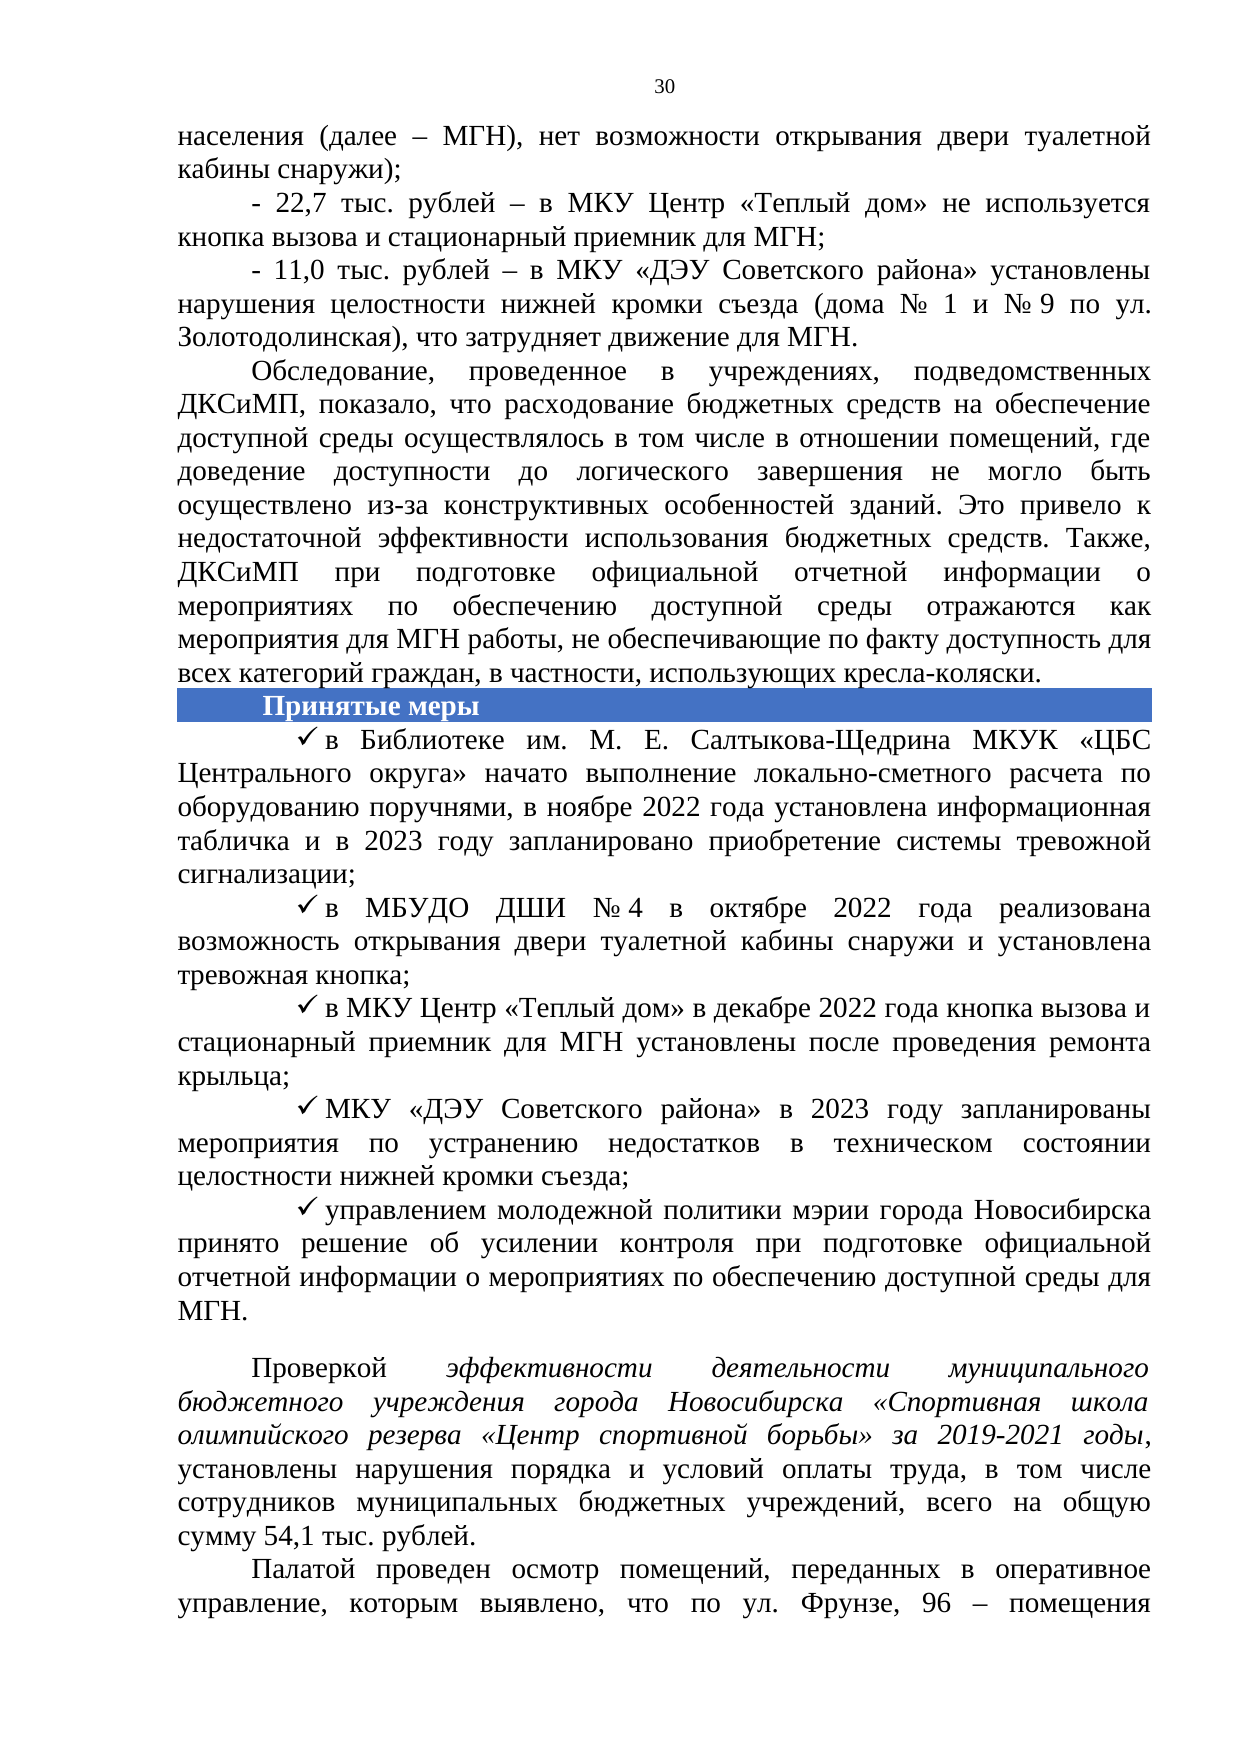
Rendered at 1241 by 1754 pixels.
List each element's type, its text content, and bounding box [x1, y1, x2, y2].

text Проверкой эффективности деятельности муниципального бюджетного учреждения города Новосибирска «Спортивная школа олимпийского резерва «Центр спортивной борьбы» за 2019-2021 годы, установлены нарушения порядка и условий оплаты труда, в том числе сотрудников муниципальных бюджетных учреждений, всего на общую сумму 54,1 тыс. рублей. [177, 1350, 1152, 1551]
table_header Принятые меры [177, 688, 1152, 722]
text - 11,0 тыс. рублей – в МКУ «ДЭУ Советского района» установлены нарушения целостности нижней кромки съезда (дома № 1 и № 9 по ул. Золотодолинская), что затрудняет движение для МГН. [177, 252, 1152, 353]
text - 22,7 тыс. рублей – в МКУ Центр «Теплый дом» не используется кнопка вызова и стационарный приемник для МГН; [177, 185, 1152, 252]
list МКУ «ДЭУ Советского района» в 2023 году запланированы мероприятия по устранению недостатков в техническом состоянии целостности нижней кромки съезда; [177, 1091, 1152, 1192]
list в Библиотеке им. М. Е. Салтыкова-Щедрина МКУК «ЦБС Центрального округа» начато выполнение локально-сметного расчета по оборудованию поручнями, в ноябре 2022 года установлена информационная табличка и в 2023 году запланировано приобретение системы тревожной сигнализации; [177, 722, 1152, 890]
text Обследование, проведенное в учреждениях, подведомственных ДКСиМП, показало, что расходование бюджетных средств на обеспечение доступной среды осуществлялось в том числе в отношении помещений, где доведение доступности до логического завершения не могло быть осуществлено из-за конструктивных особенностей зданий. Это привело к недостаточной эффективности использования бюджетных средств. Также, ДКСиМП при подготовке официальной отчетной информации о мероприятиях по обеспечению доступной среды отражаются как мероприятия для МГН работы, не обеспечивающие по факту доступность для всех категорий граждан, в частности, использующих кресла-коляски. [177, 353, 1152, 688]
list в МБУДО ДШИ № 4 в октябре 2022 года реализована возможность открывания двери туалетной кабины снаружи и установлена тревожная кнопка; [177, 890, 1152, 990]
list управлением молодежной политики мэрии города Новосибирска принято решение об усилении контроля при подготовке официальной отчетной информации о мероприятиях по обеспечению доступной среды для МГН. [177, 1192, 1152, 1326]
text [177, 118, 1152, 185]
list в МКУ Центр «Теплый дом» в декабре 2022 года кнопка вызова и стационарный приемник для МГН установлены после проведения ремонта крыльца; [177, 990, 1152, 1091]
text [177, 1551, 1152, 1618]
